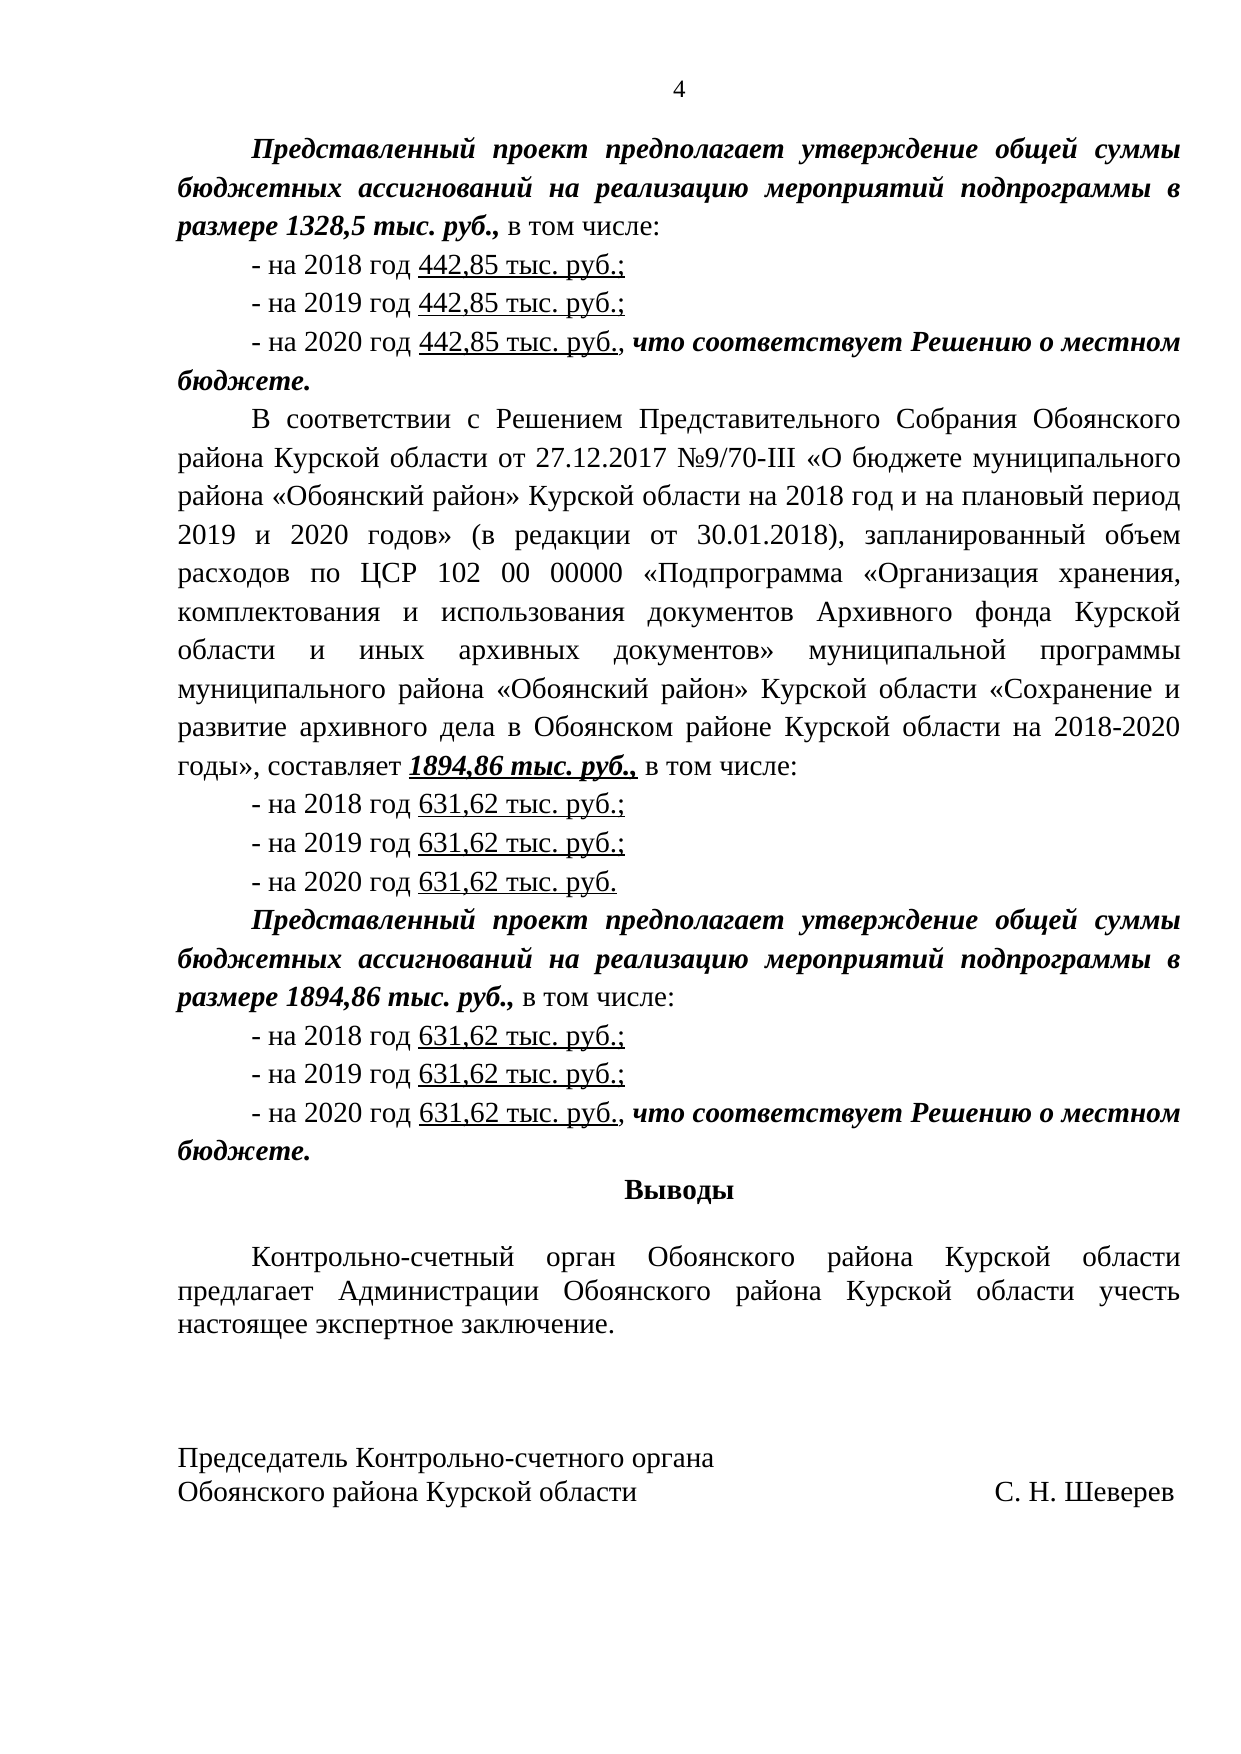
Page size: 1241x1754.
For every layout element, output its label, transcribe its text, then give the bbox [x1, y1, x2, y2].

text Представленный проект предполагает утверждение общей суммы бюджетных ассигнований на реализацию мероприятий подпрограммы в размере 1894,86 тыс. руб., в том числе: [177, 902, 1181, 1013]
text Председатель Контрольно-счетного органа [177, 1440, 1181, 1474]
text - на 2018 год 631,62 тыс. руб.; [177, 787, 1181, 820]
text Представленный проект предполагает утверждение общей суммы бюджетных ассигнований на реализацию мероприятий подпрограммы в размере 1328,5 тыс. руб., в том числе: [177, 131, 1181, 242]
text В соответствии с Решением Представительного Собрания Обоянского района Курской области от 27.12.2017 №9/70-III «О бюджете муниципального района «Обоянский район» Курской области на 2018 год и на плановый период 2019 и 2020 годов» (в редакции от 30.01.2018), запланированный объем расходов по ЦСР 102 00 00000 «Подпрограмма «Организация хранения, комплектования и использования документов Архивного фонда Курской области и иных архивных документов» муниципальной программы муниципального района «Обоянский район» Курской области «Сохранение и развитие архивного дела в Обоянском районе Курской области на 2018-2020 годы», составляет 1894,86 тыс. руб., в том числе: [177, 401, 1181, 782]
text - на 2018 год 442,85 тыс. руб.; [177, 247, 1181, 281]
text - на 2019 год 631,62 тыс. руб.; [177, 825, 1181, 859]
text - на 2020 год 631,62 тыс. руб., что соответствует Решению о местном бюджете. [177, 1095, 1181, 1167]
text Выводы [177, 1172, 1181, 1206]
text Контрольно-счетный орган Обоянского района Курской области предлагает Администрации Обоянского района Курской области учесть настоящее экспертное заключение. [177, 1239, 1181, 1340]
text - на 2018 год 631,62 тыс. руб.; [177, 1018, 1181, 1051]
text - на 2020 год 631,62 тыс. руб. [177, 864, 1181, 897]
text - на 2019 год 442,85 тыс. руб.; [177, 286, 1181, 319]
text Обоянского района Курской области С. Н. Шеверев [177, 1474, 1181, 1507]
text - на 2020 год 442,85 тыс. руб., что соответствует Решению о местном бюджете. [177, 324, 1181, 396]
text - на 2019 год 631,62 тыс. руб.; [177, 1056, 1181, 1090]
